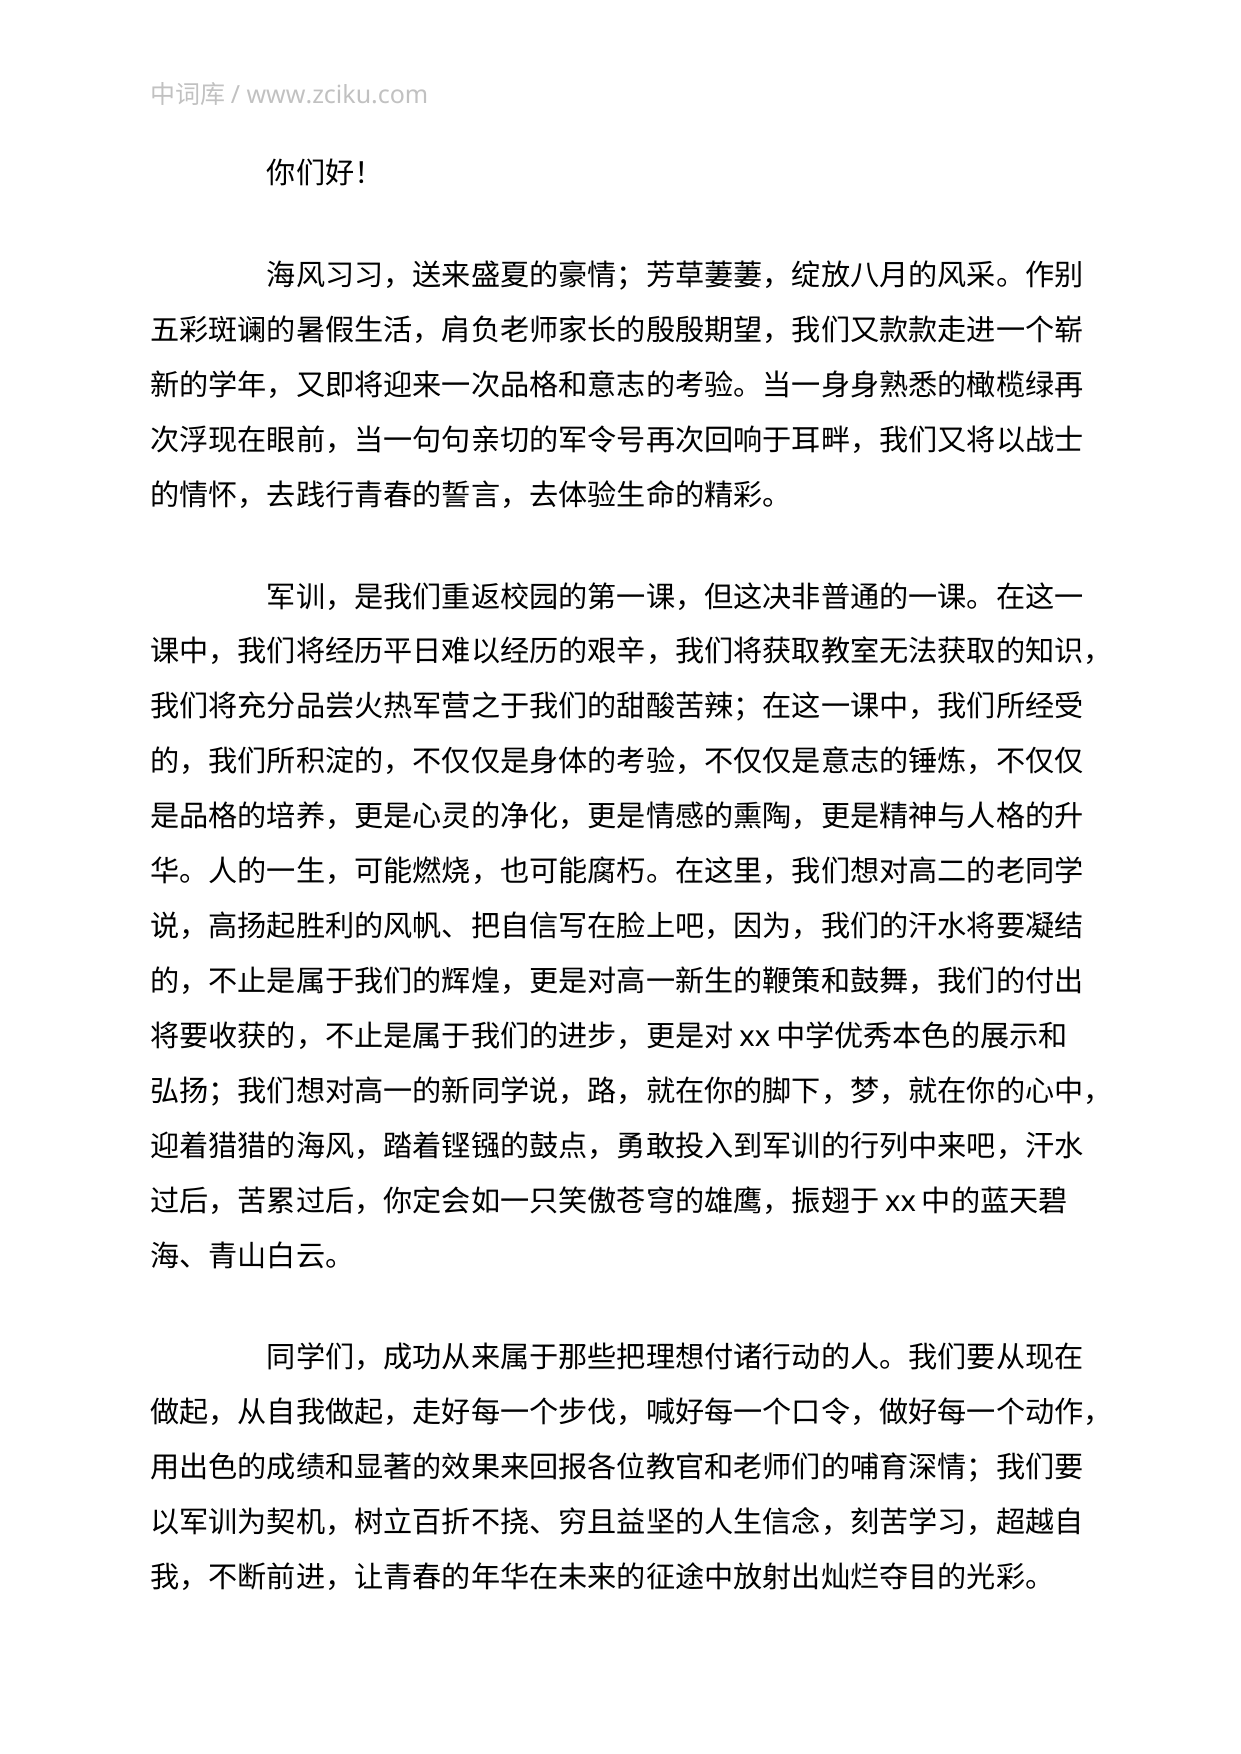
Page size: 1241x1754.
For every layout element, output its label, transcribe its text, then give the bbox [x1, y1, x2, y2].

text 军训，是我们重返校园的第一课，但这决非普通的一课。在这一课中，我们将经历平日难以经历的艰辛，我们将获取教室无法获取的知识，我们将充分品尝火热军营之于我们的甜酸苦辣；在这一课中，我们所经受的，我们所积淀的，不仅仅是身体的考验，不仅仅是意志的锤炼，不仅仅是品格的培养，更是心灵的净化，更是情感的熏陶，更是精神与人格的升华。人的一生，可能燃烧，也可能腐朽。在这里，我们想对高二的老同学说，高扬起胜利的风帆、把自信写在脸上吧，因为，我们的汗水将要凝结的，不止是属于我们的辉煌，更是对高一新生的鞭策和鼓舞，我们的付出将要收获的，不止是属于我们的进步，更是对xx中学优秀本色的展示和弘扬；我们想对高一的新同学说，路，就在你的脚下，梦，就在你的心中，迎着猎猎的海风，踏着铿镪的鼓点，勇敢投入到军训的行列中来吧，汗水过后，苦累过后，你定会如一只笑傲苍穹的雄鹰，振翅于xx中的蓝天碧海、青山白云。 [150, 573, 1090, 1274]
text 你们好！ [150, 150, 1090, 192]
text 同学们，成功从来属于那些把理想付诸行动的人。我们要从现在做起，从自我做起，走好每一个步伐，喊好每一个口令，做好每一个动作，用出色的成绩和显著的效果来回报各位教官和老师们的哺育深情；我们要以军训为契机，树立百折不挠、穷且益坚的人生信念，刻苦学习，超越自我，不断前进，让青春的年华在未来的征途中放射出灿烂夺目的光彩。 [150, 1334, 1090, 1596]
text 海风习习，送来盛夏的豪情；芳草萋萋，绽放八月的风采。作别五彩斑谰的暑假生活，肩负老师家长的殷殷期望，我们又款款走进一个崭新的学年，又即将迎来一次品格和意志的考验。当一身身熟悉的橄榄绿再次浮现在眼前，当一句句亲切的军令号再次回响于耳畔，我们又将以战士的情怀，去践行青春的誓言，去体验生命的精彩。 [150, 252, 1090, 514]
